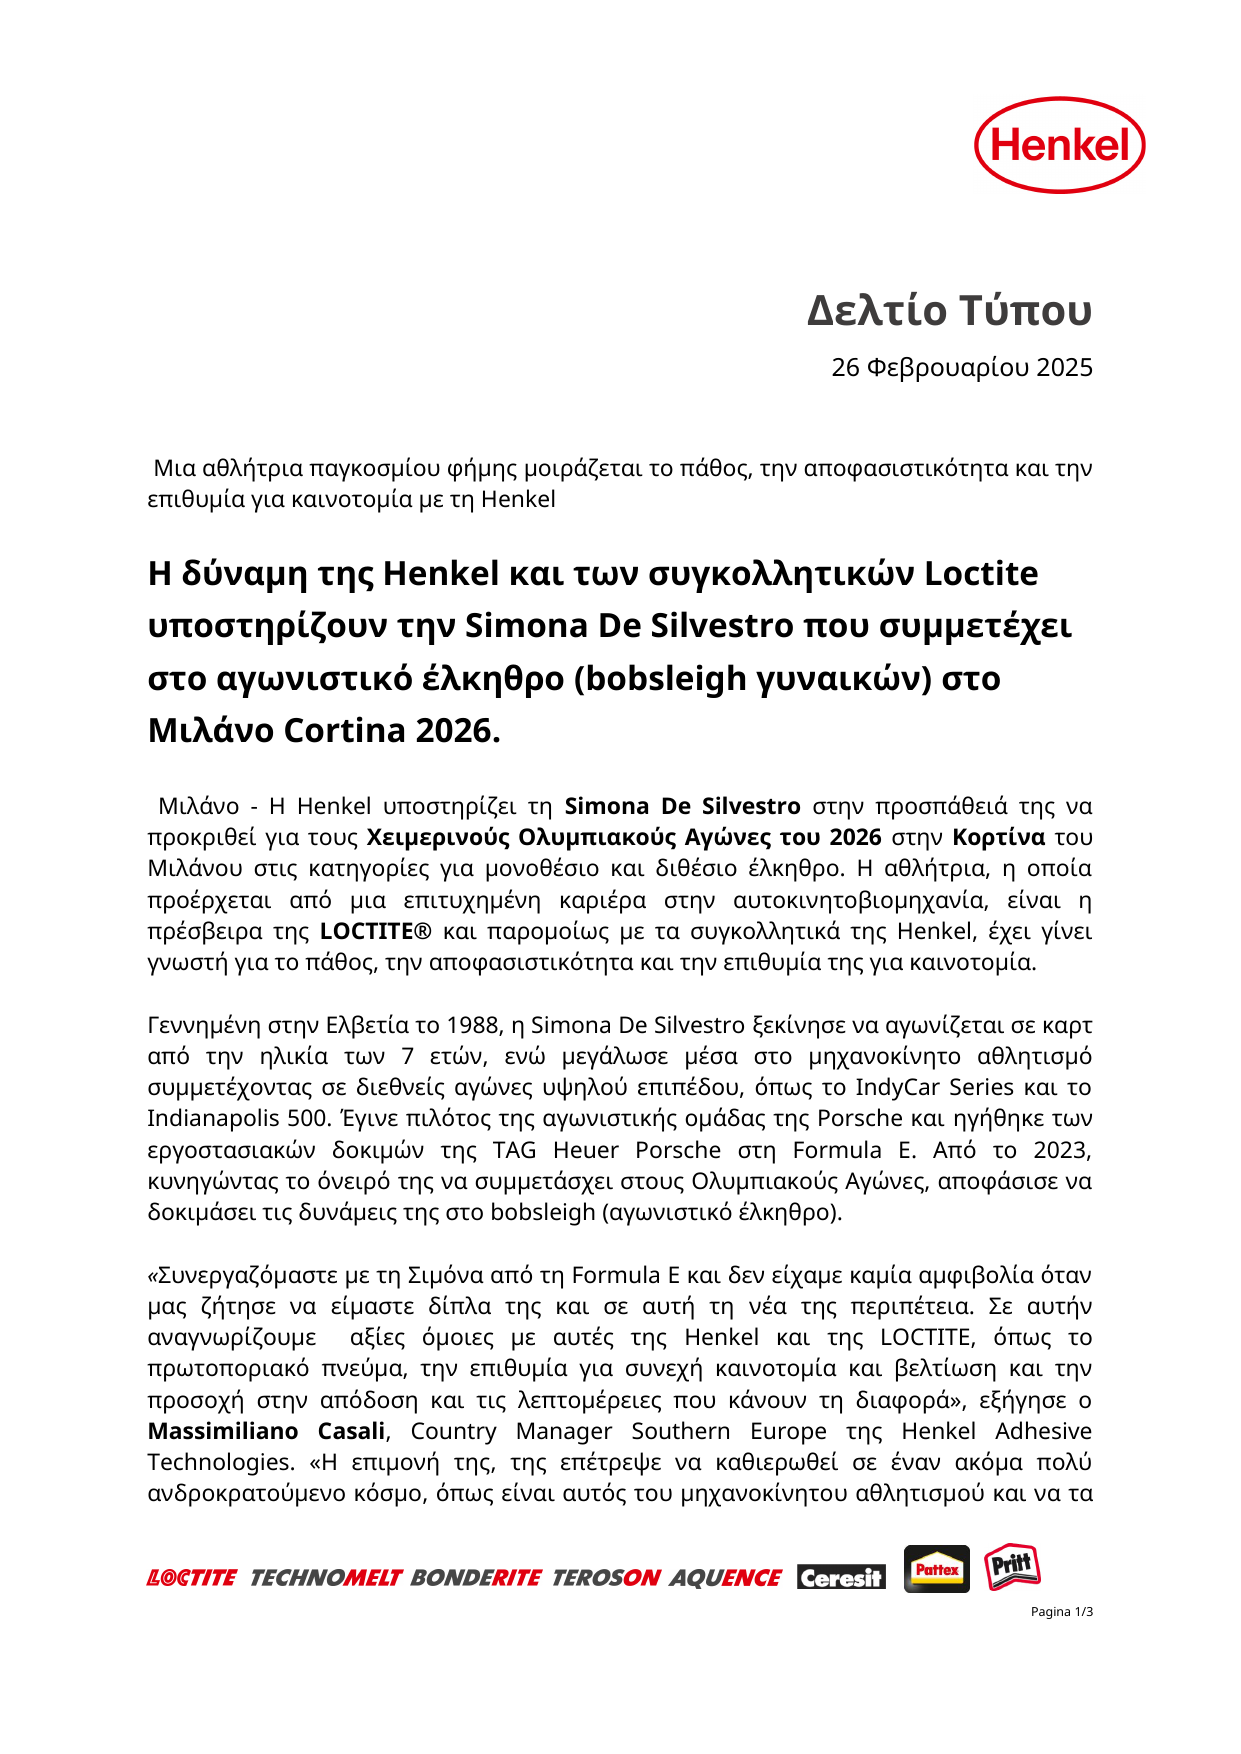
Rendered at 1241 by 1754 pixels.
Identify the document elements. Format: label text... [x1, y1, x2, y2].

picture [251, 1569, 404, 1586]
text Γεννημένη στην Ελβετία το 1988, η Simona De Silvestro ξεκίνησε να αγωνίζεται σε καρτ από την ηλικία των 7 ετών, ενώ μεγάλωσε μέσα στο μηχανοκίνητο αθλητισμό συμμετέχοντας σε διεθνείς αγώνες υψηλού επιπέδου, όπως το IndyCar Series και το Indianapolis 500. Έγινε πιλότος της αγωνιστικής ομάδας της Porsche και ηγήθηκε των εργοστασιακών δοκιμών της TAG Heuer Porsche στη Formula E. Από το 2023, κυνηγώντας το όνειρό της να συμμετάσχει στους Ολυμπιακούς Αγώνες, αποφάσισε να δοκιμάσει τις δυνάμεις της στο bobsleigh (αγωνιστικό έλκηθρο). [147, 1009, 1093, 1227]
picture [553, 1569, 662, 1586]
picture [146, 1569, 238, 1586]
picture [973, 94, 1146, 194]
picture [904, 1545, 970, 1593]
picture [797, 1564, 886, 1589]
picture [668, 1569, 783, 1589]
text Η δύναμη της Henkel και των συγκολλητικών Loctite υποστηρίζουν την Simona De Silvestro που συμμετέχει στο αγωνιστικό έλκηθρο (bobsleigh γυναικών) στο Μιλάνο Cortina 2026. [147, 550, 1093, 752]
text Μιλάνο - Η Henkel υποστηρίζει τη Simona De Silvestro στην προσπάθειά της να προκριθεί για τους Χειμερινούς Ολυμπιακούς Αγώνες του 2026 στην Κορτίνα του Μιλάνου στις κατηγορίες για μονοθέσιο και διθέσιο έλκηθρο. Η αθλήτρια, η οποία προέρχεται από μια επιτυχημένη καριέρα στην αυτοκινητοβιομηχανία, είναι η πρέσβειρα της LOCTITE® και παρομοίως με τα συγκολλητικά της Henkel, έχει γίνει γνωστή για το πάθος, την αποφασιστικότητα και την επιθυμία της για καινοτομία. [147, 790, 1093, 977]
picture [984, 1543, 1041, 1591]
text Μια αθλήτρια παγκοσμίου φήμης μοιράζεται το πάθος, την αποφασιστικότητα και την επιθυμία για καινοτομία με τη Henkel [147, 451, 1093, 514]
text 26 Φεβρουαρίου 2025 [147, 350, 1093, 384]
picture [410, 1569, 543, 1586]
